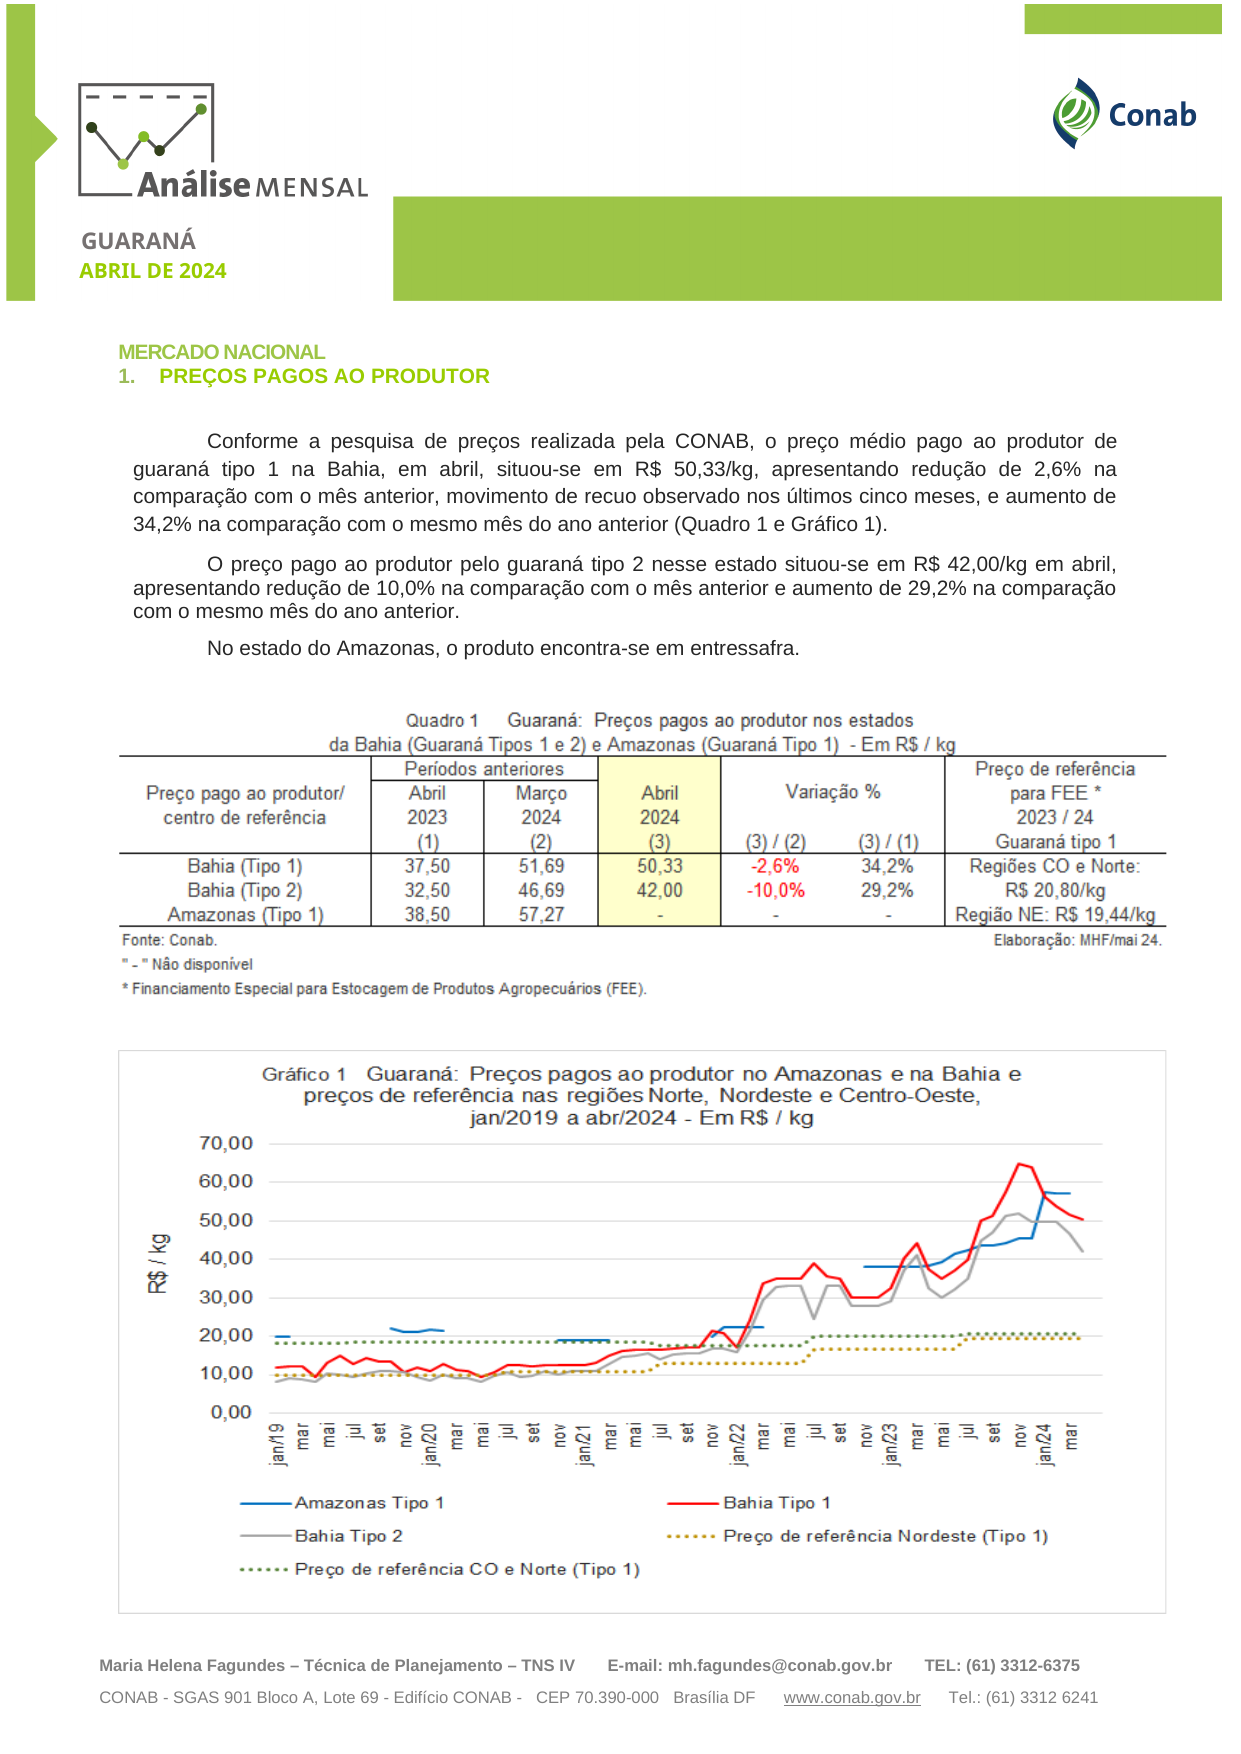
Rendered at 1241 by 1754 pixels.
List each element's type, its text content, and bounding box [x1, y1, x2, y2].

subtitle Conforme a pesquisa de preços realizada pela CONAB, o preço médio pago ao produtor de guaraná tipo 1 na Bahia, em abril, situou-se em R$ 50,33/kg, apresentando redução de 2,6% na comparação com o mês anterior, movimento de recuo observado nos últimos cinco meses, e aumento de 34,2% na comparação com o mesmo mês do ano anterior (Quadro 1 e Gráfico 1). [133, 429, 1118, 535]
text No estado do Amazonas, o produto encontra-se em entressafra. [133, 636, 1125, 660]
list PREÇOS PAGOS AO PRODUTOR [118, 364, 1170, 388]
picture [6, 4, 1222, 301]
picture [118, 707, 1167, 1000]
list MERCADO NACIONAL [118, 340, 1125, 364]
picture [118, 1050, 1167, 1614]
subtitle O preço pago ao produtor pelo guaraná tipo 2 nesse estado situou-se em R$ 42,00/kg em abril, apresentando redução de 10,0% na comparação com o mês anterior e aumento de 29,2% na comparação com o mesmo mês do ano anterior. [133, 551, 1118, 623]
